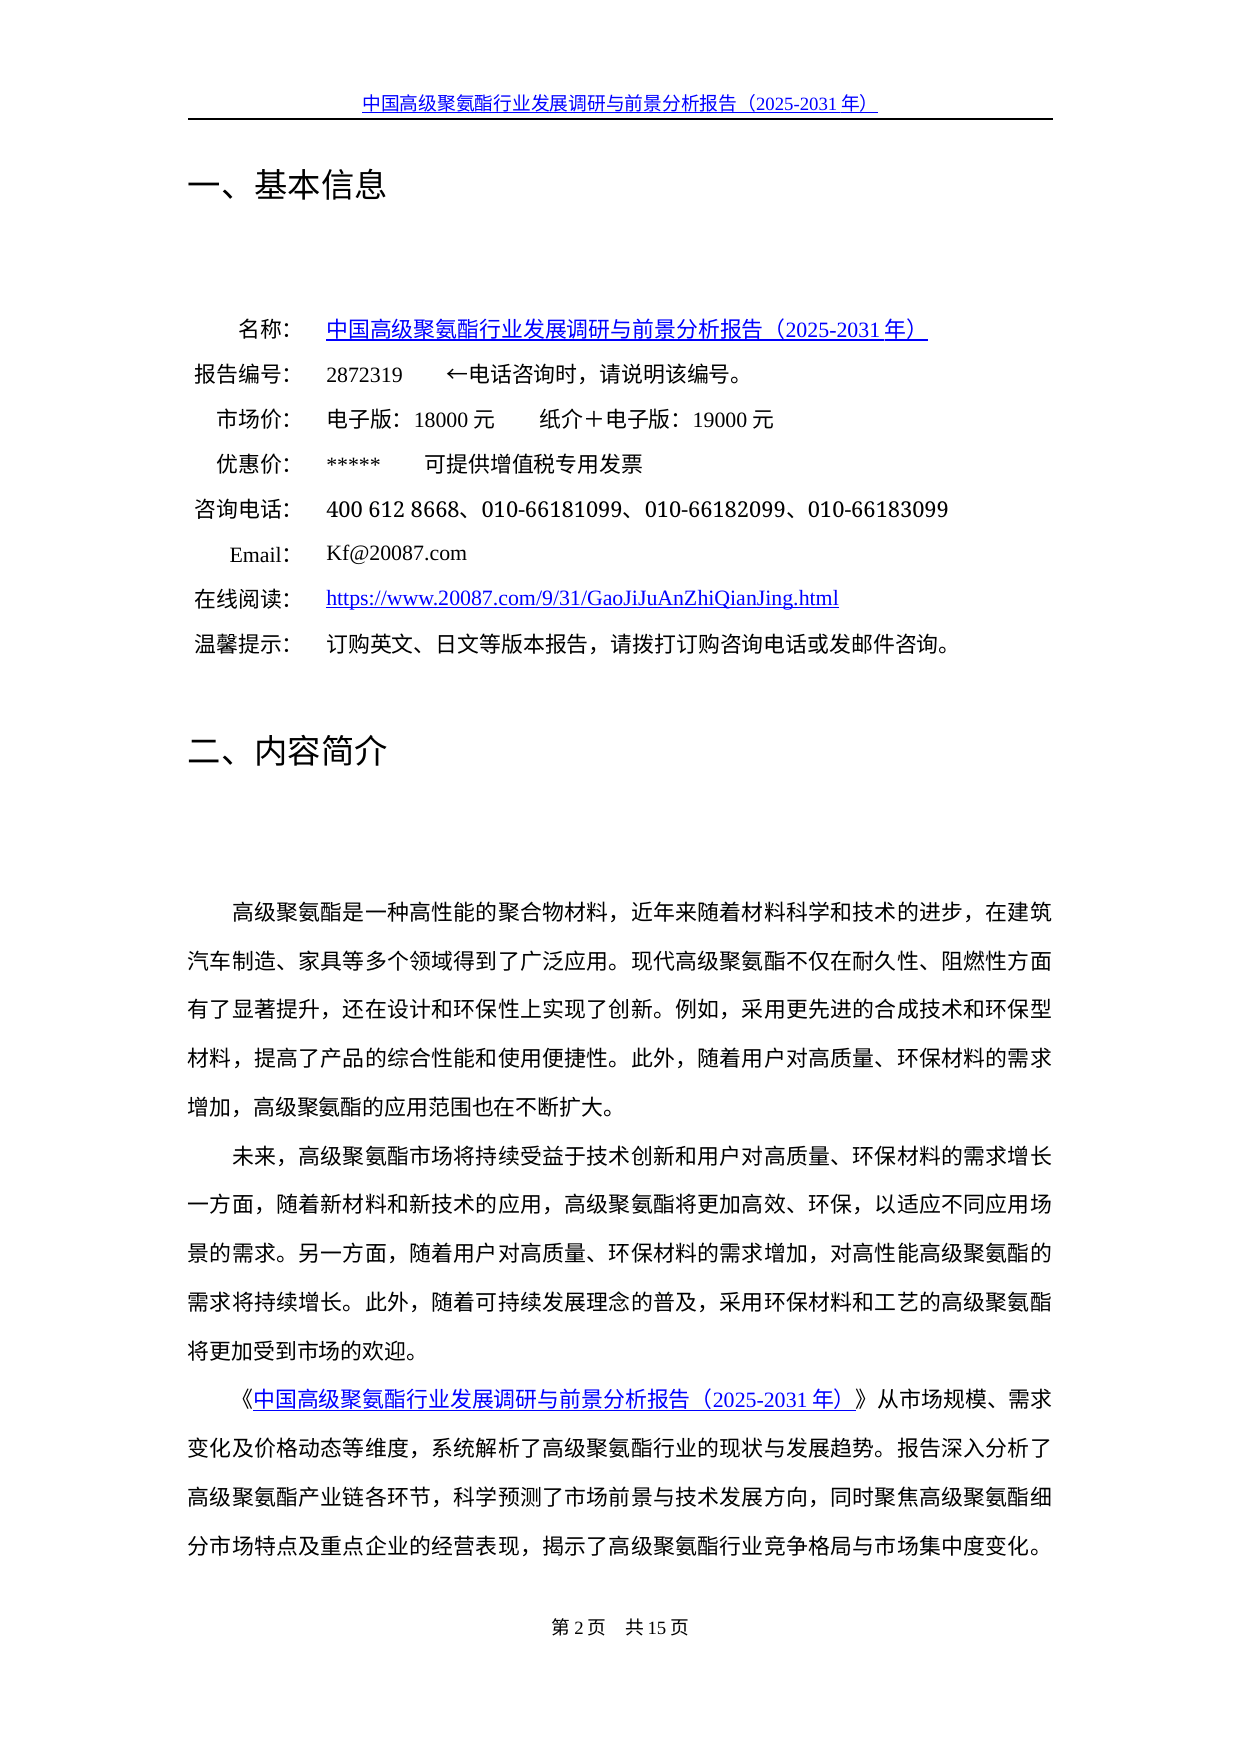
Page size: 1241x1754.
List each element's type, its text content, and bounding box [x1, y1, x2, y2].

title 二、内容简介 [187, 717, 1053, 782]
table_header 中国高级聚氨酯行业发展调研与前景分析报告（2025-2031年） [315, 312, 1073, 357]
table_cell Kf@20087.com [315, 537, 1073, 582]
table_cell ***** 可提供增值税专用发票 [315, 447, 1073, 492]
table_cell 400 612 8668、010-66181099、010-66182099、010-66183099 [315, 492, 1073, 537]
table_cell 市场价： [167, 402, 315, 447]
table_cell 在线阅读： [167, 582, 315, 627]
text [187, 894, 1053, 1561]
table_cell Email： [167, 537, 315, 582]
table_cell 订购英文、日文等版本报告，请拨打订购咨询电话或发邮件咨询。 [315, 627, 1073, 672]
table_cell 电子版：18000 元 纸介＋电子版：19000 元 [315, 402, 1073, 447]
title 一、基本信息 [187, 150, 1053, 215]
table_cell [315, 582, 1073, 627]
table_cell 2872319 ←电话咨询时，请说明该编号。 [315, 357, 1073, 402]
table_cell 咨询电话： [167, 492, 315, 537]
table_cell 报告编号： [167, 357, 315, 402]
table_cell 温馨提示： [167, 627, 315, 672]
table_cell 优惠价： [167, 447, 315, 492]
table_header 名称： [167, 312, 315, 357]
